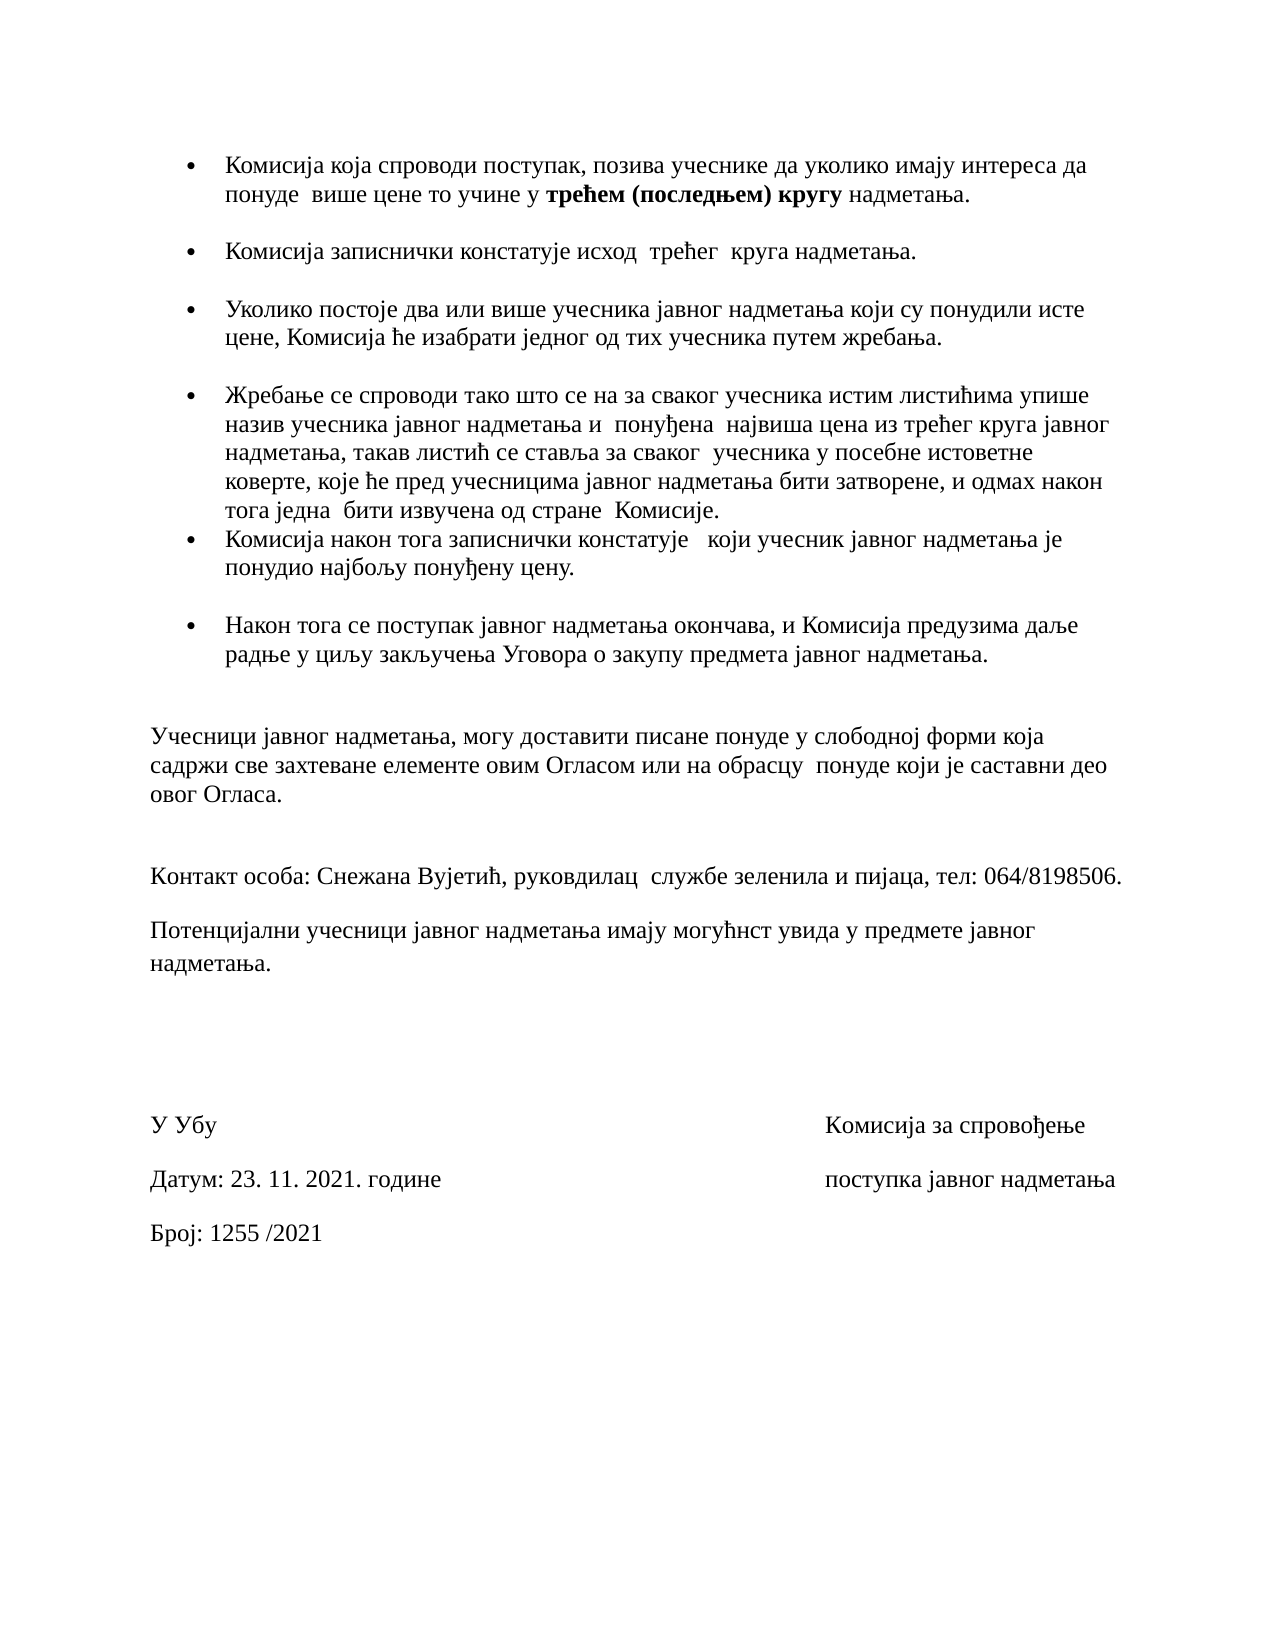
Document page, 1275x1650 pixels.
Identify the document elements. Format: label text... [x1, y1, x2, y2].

list Комисија која спроводи поступак, позива учеснике да уколико имају интереса да понуде више цене то учине у трећем (последњем) кругу надметања. [187, 150, 1125, 207]
text У Убу Комисија за спровођење [150, 1110, 1125, 1139]
text Датум: 23. 11. 2021. године поступка јавног надметања [150, 1164, 1125, 1192]
text Учесници јавног надметања, могу доставити писане понуде у слободној форми која садржи све захтеване елементе овим Огласом или на обрасцу понуде који је саставни део овог Огласа. [150, 721, 1125, 808]
text Потенцијални учесници јавног надметања имају могућнст увида у предмете јавног надметања. [150, 915, 1125, 977]
text Контакт особа: Снежана Вујетић, руковдилац службе зеленила и пијаца, тел: 064/8198506. [150, 861, 1125, 890]
list Жребање се спроводи тако што се на за сваког учесника истим листићима упише назив учесника јавног надметања и понуђена највиша цена из трећег круга јавног надметања, такав листић се ставља за сваког учесника у посебне истоветне коверте, које ће пред учесницима јавног надметања бити затворене, и одмах након тога једна бити извучена од стране Комисије. [187, 380, 1125, 524]
list Уколико постоје два или више учесника јавног надметања који су понудили исте цене, Комисија ће изабрати једног од тих учесника путем жребања. [187, 294, 1125, 351]
list Након тога се поступак јавног надметања окончава, и Комисија предузима даље радње у циљу закључења Уговора о закупу предмета јавног надметања. [187, 610, 1125, 667]
list Комисија након тога записнички констатује који учесник јавног надметања је понудио најбољу понуђену цену. [187, 524, 1125, 581]
text Број: 1255 /2021 [150, 1218, 1125, 1246]
list Комисија записнички констатује исход трећег круга надметања. [187, 236, 1125, 265]
